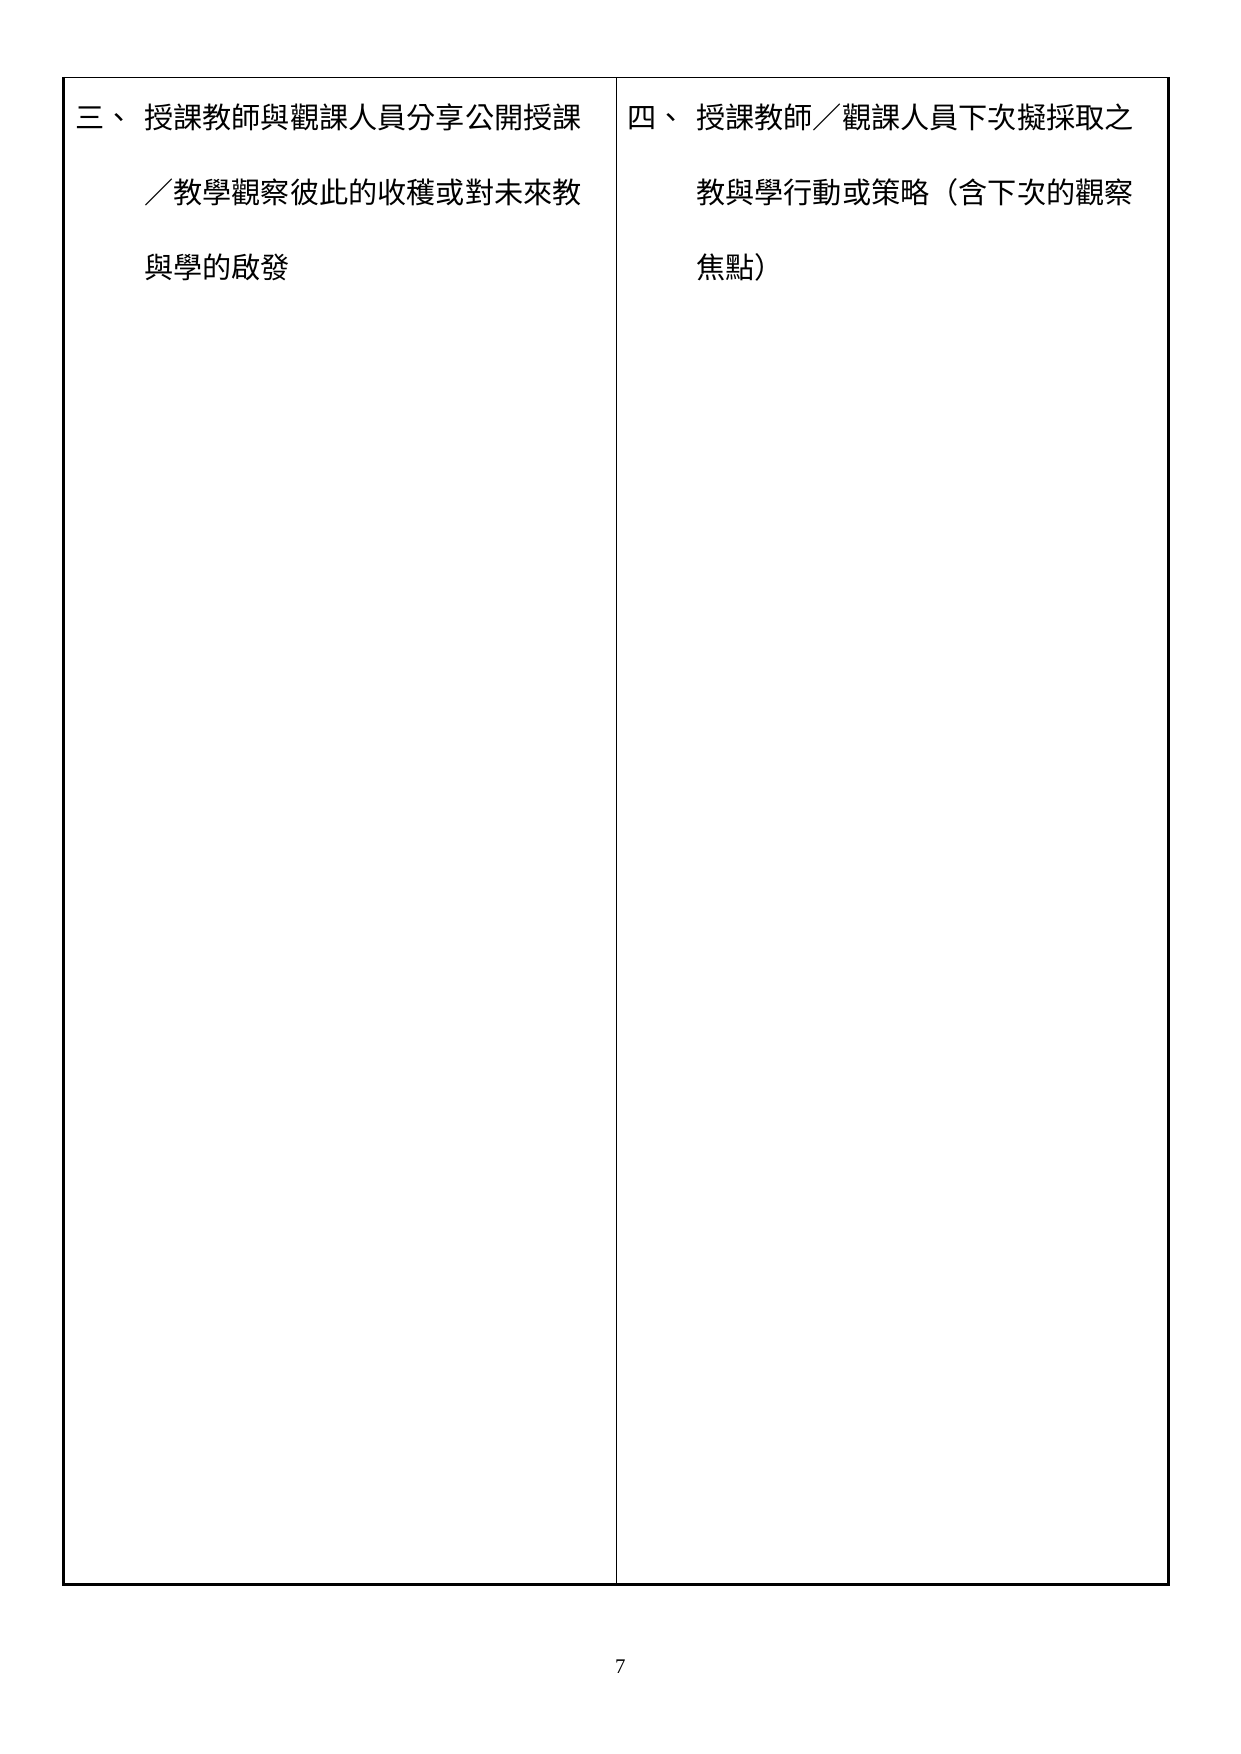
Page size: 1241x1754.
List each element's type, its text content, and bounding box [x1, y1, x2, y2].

table_cell 授課教師與觀課人員分享公開授課∕教學觀察彼此的收穫或對未來教與學的啟發 [65, 78, 616, 1583]
table_cell 授課教師∕觀課人員下次擬採取之教與學行動或策略（含下次的觀察焦點） [617, 78, 1167, 1583]
